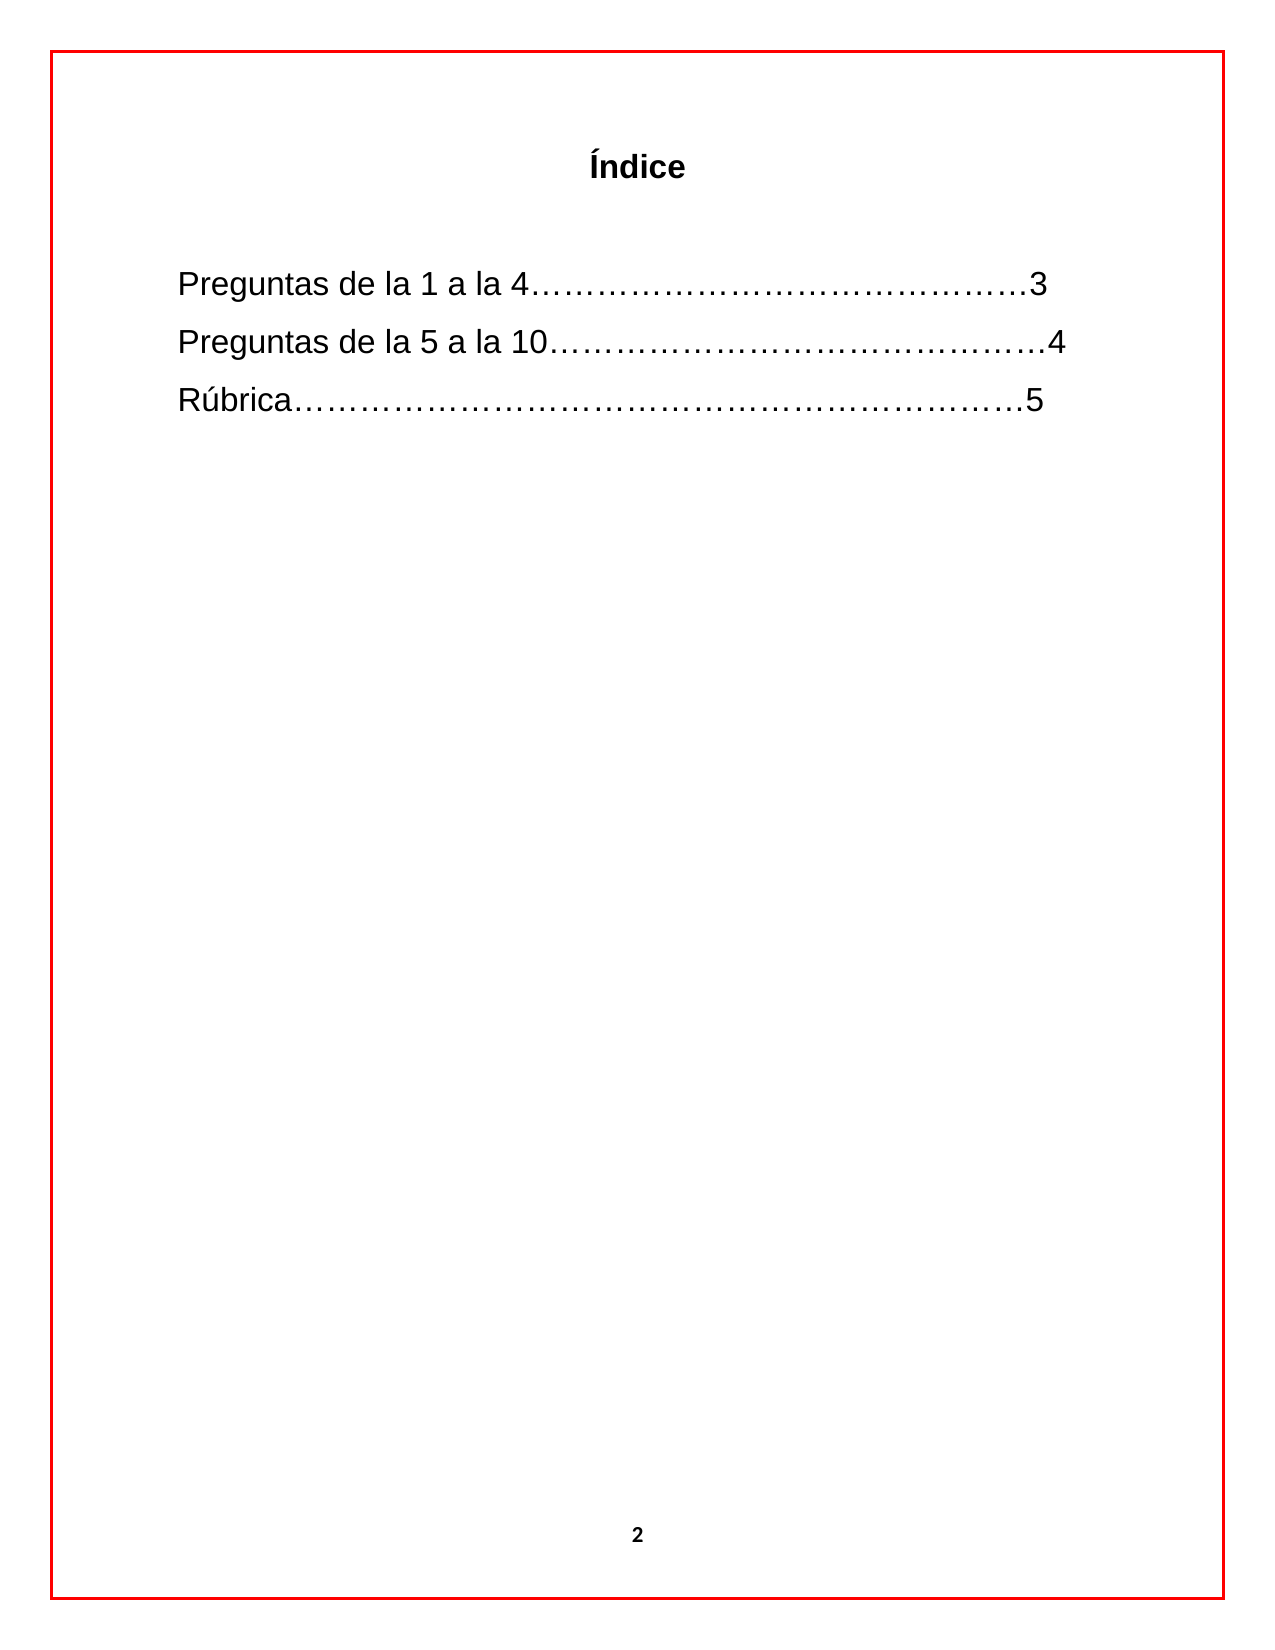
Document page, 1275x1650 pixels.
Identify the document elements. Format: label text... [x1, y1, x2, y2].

text Índice [177, 148, 1098, 186]
text Rúbrica…………………………………………………………5 [177, 380, 1098, 418]
text Preguntas de la 1 a la 4………………………………………3 [177, 264, 1098, 302]
text Preguntas de la 5 a la 10………………………………………4 [177, 322, 1098, 360]
